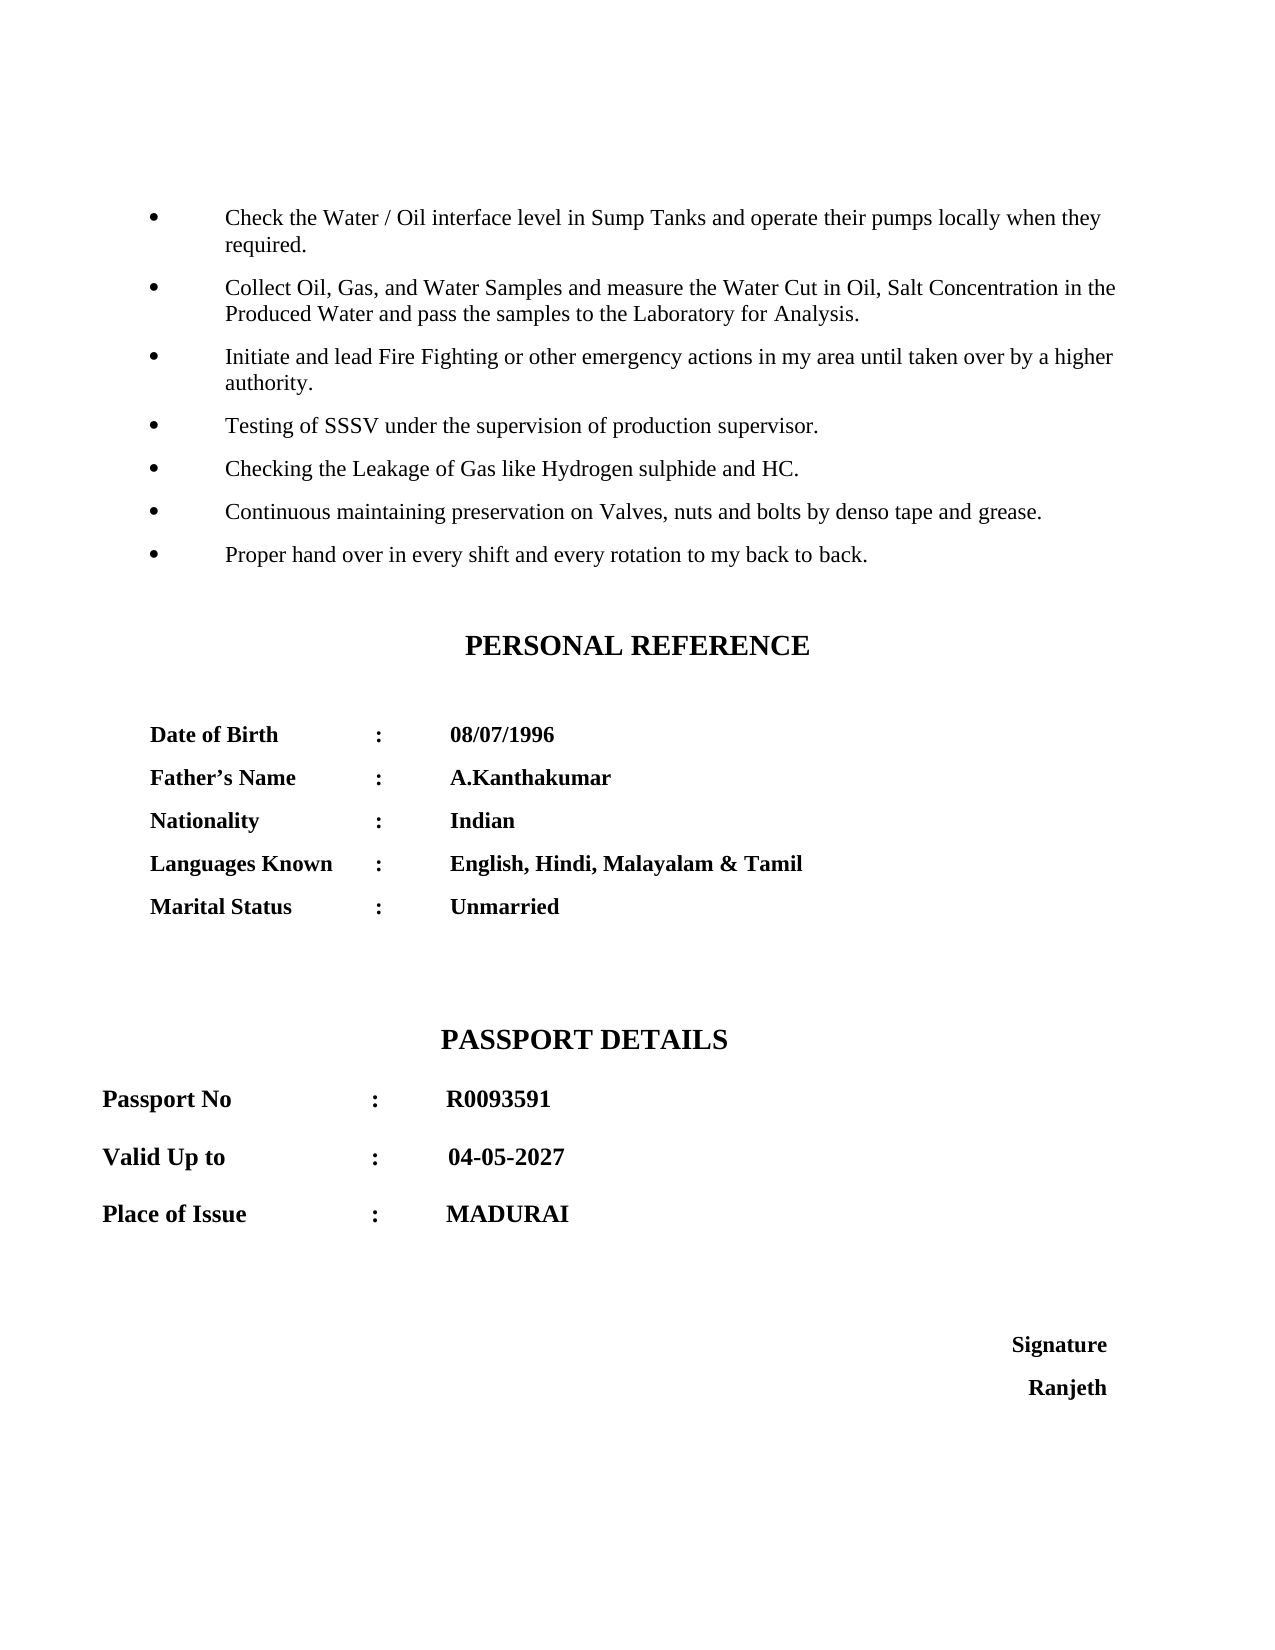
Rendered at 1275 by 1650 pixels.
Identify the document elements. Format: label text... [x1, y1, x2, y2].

list Proper hand over in every shift and every rotation to my back to back. [150, 541, 1192, 568]
list Testing of SSSV under the supervision of production supervisor. [150, 412, 1192, 439]
subtitle PASSPORT DETAILS [441, 1022, 835, 1056]
subtitle Date of Birth : 08/07/1996 Father’s Name : A.Kanthakumar Nationality : Indian [150, 721, 613, 833]
list Check the Water / Oil interface level in Sump Tanks and operate their pumps locally when they required. [150, 204, 1125, 257]
subtitle PERSONAL REFERENCE [441, 628, 835, 661]
list Collect Oil, Gas, and Water Samples and measure the Water Cut in Oil, Salt Concentration in the Produced Water and pass the samples to the Laboratory for Analysis. [150, 274, 1125, 326]
text Valid Up to : 04-05-2027 [102, 1142, 1192, 1171]
text Passport No : R0093591 [102, 1084, 1192, 1113]
list Initiate and lead Fire Fighting or other emergency actions in my area until taken over by a higher authority. [150, 343, 1125, 396]
text Place of Issue : MADURAI [102, 1199, 1192, 1228]
list Checking the Leakage of Gas like Hydrogen sulphide and HC. [150, 455, 1192, 482]
text Signature Ranjeth [1011, 1331, 1107, 1400]
list Continuous maintaining preservation on Valves, nuts and bolts by denso tape and grease. [150, 498, 1192, 524]
text Languages Known : English, Hindi, Malayalam & Tamil Marital Status : Unmarried [150, 850, 803, 919]
